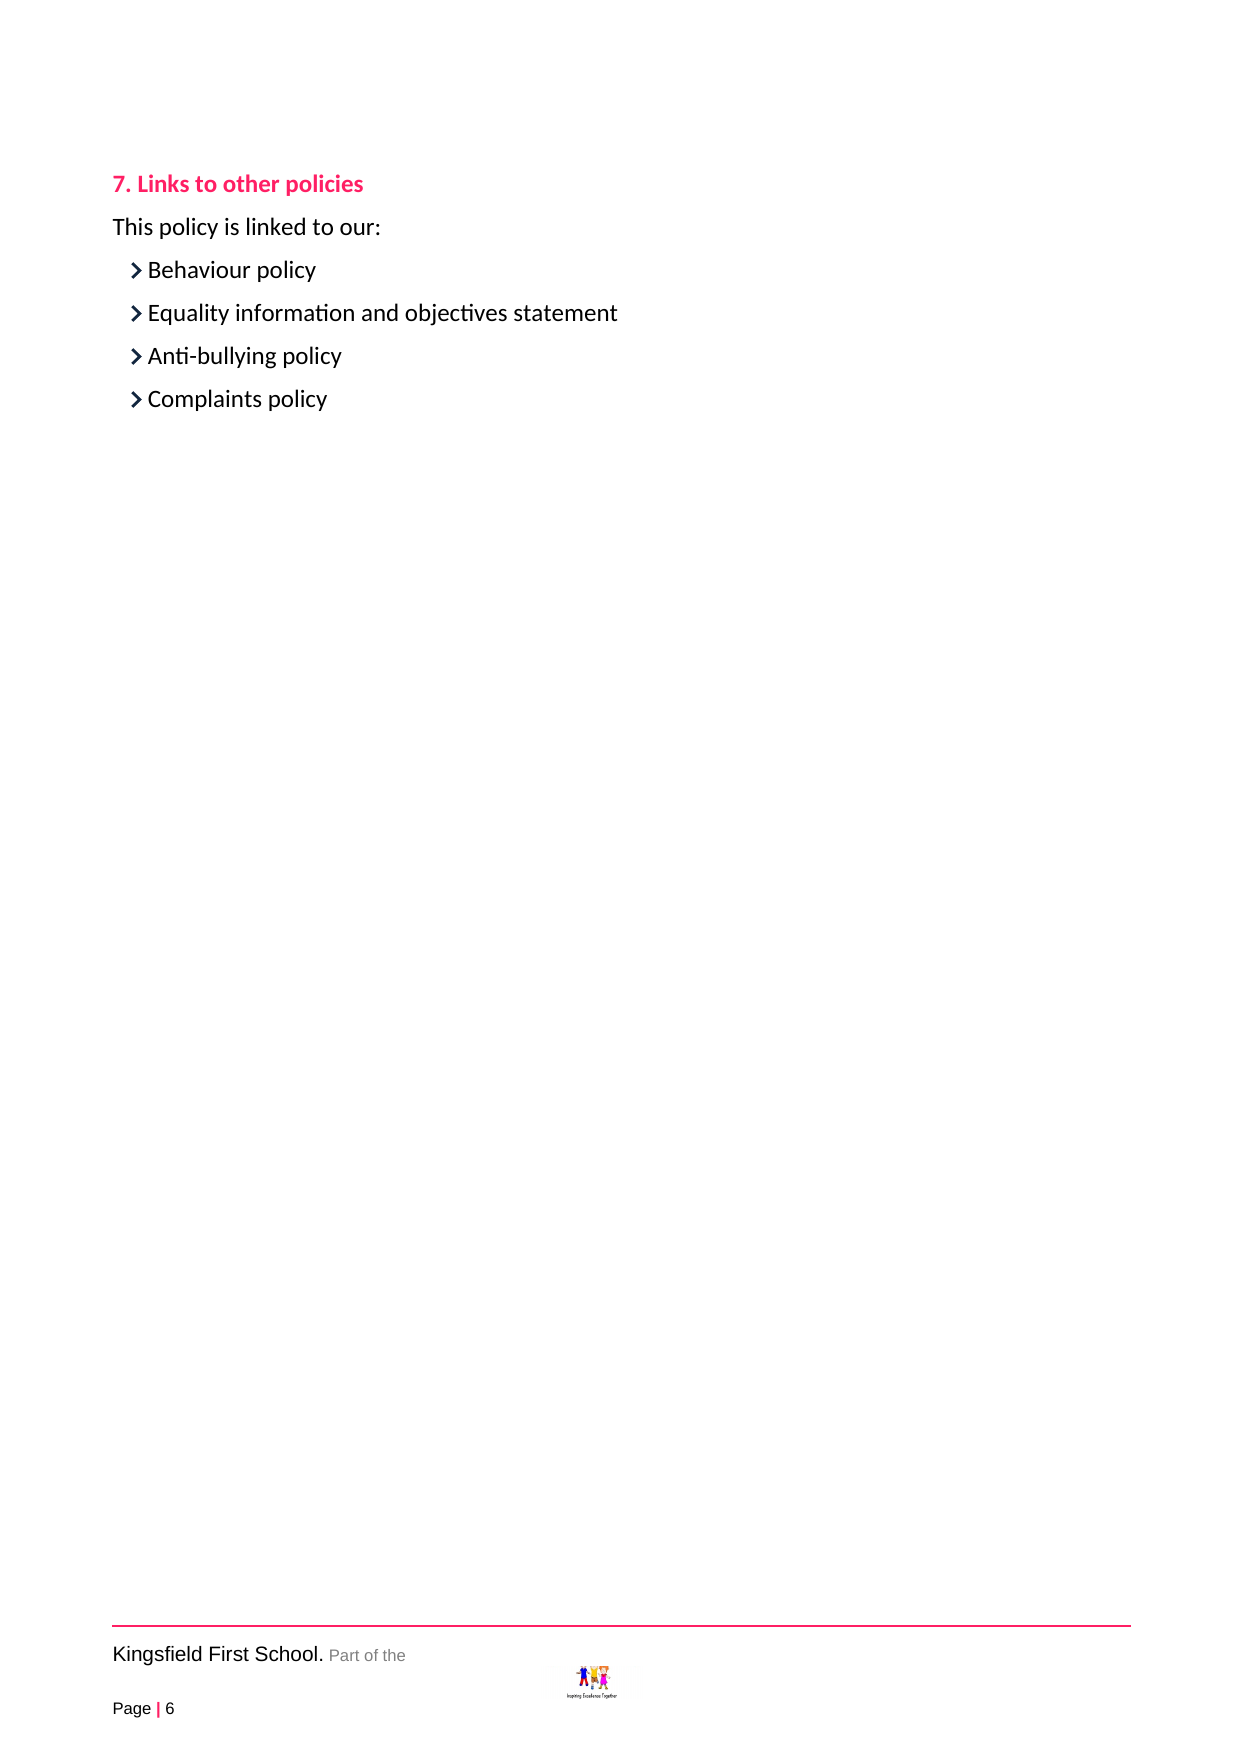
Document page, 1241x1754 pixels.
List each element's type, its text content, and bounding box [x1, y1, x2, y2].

list Equality information and objectives statement [130, 297, 1128, 328]
list Anti-bullying policy [130, 341, 1128, 371]
text This policy is linked to our: [112, 211, 1128, 242]
picture [131, 348, 142, 365]
list Behaviour policy [130, 254, 1128, 285]
picture [540, 1666, 644, 1699]
subtitle 7. Links to other policies [112, 168, 1128, 199]
picture [131, 391, 142, 408]
picture [131, 262, 142, 279]
picture [131, 305, 142, 322]
list Complaints policy [130, 383, 1128, 414]
